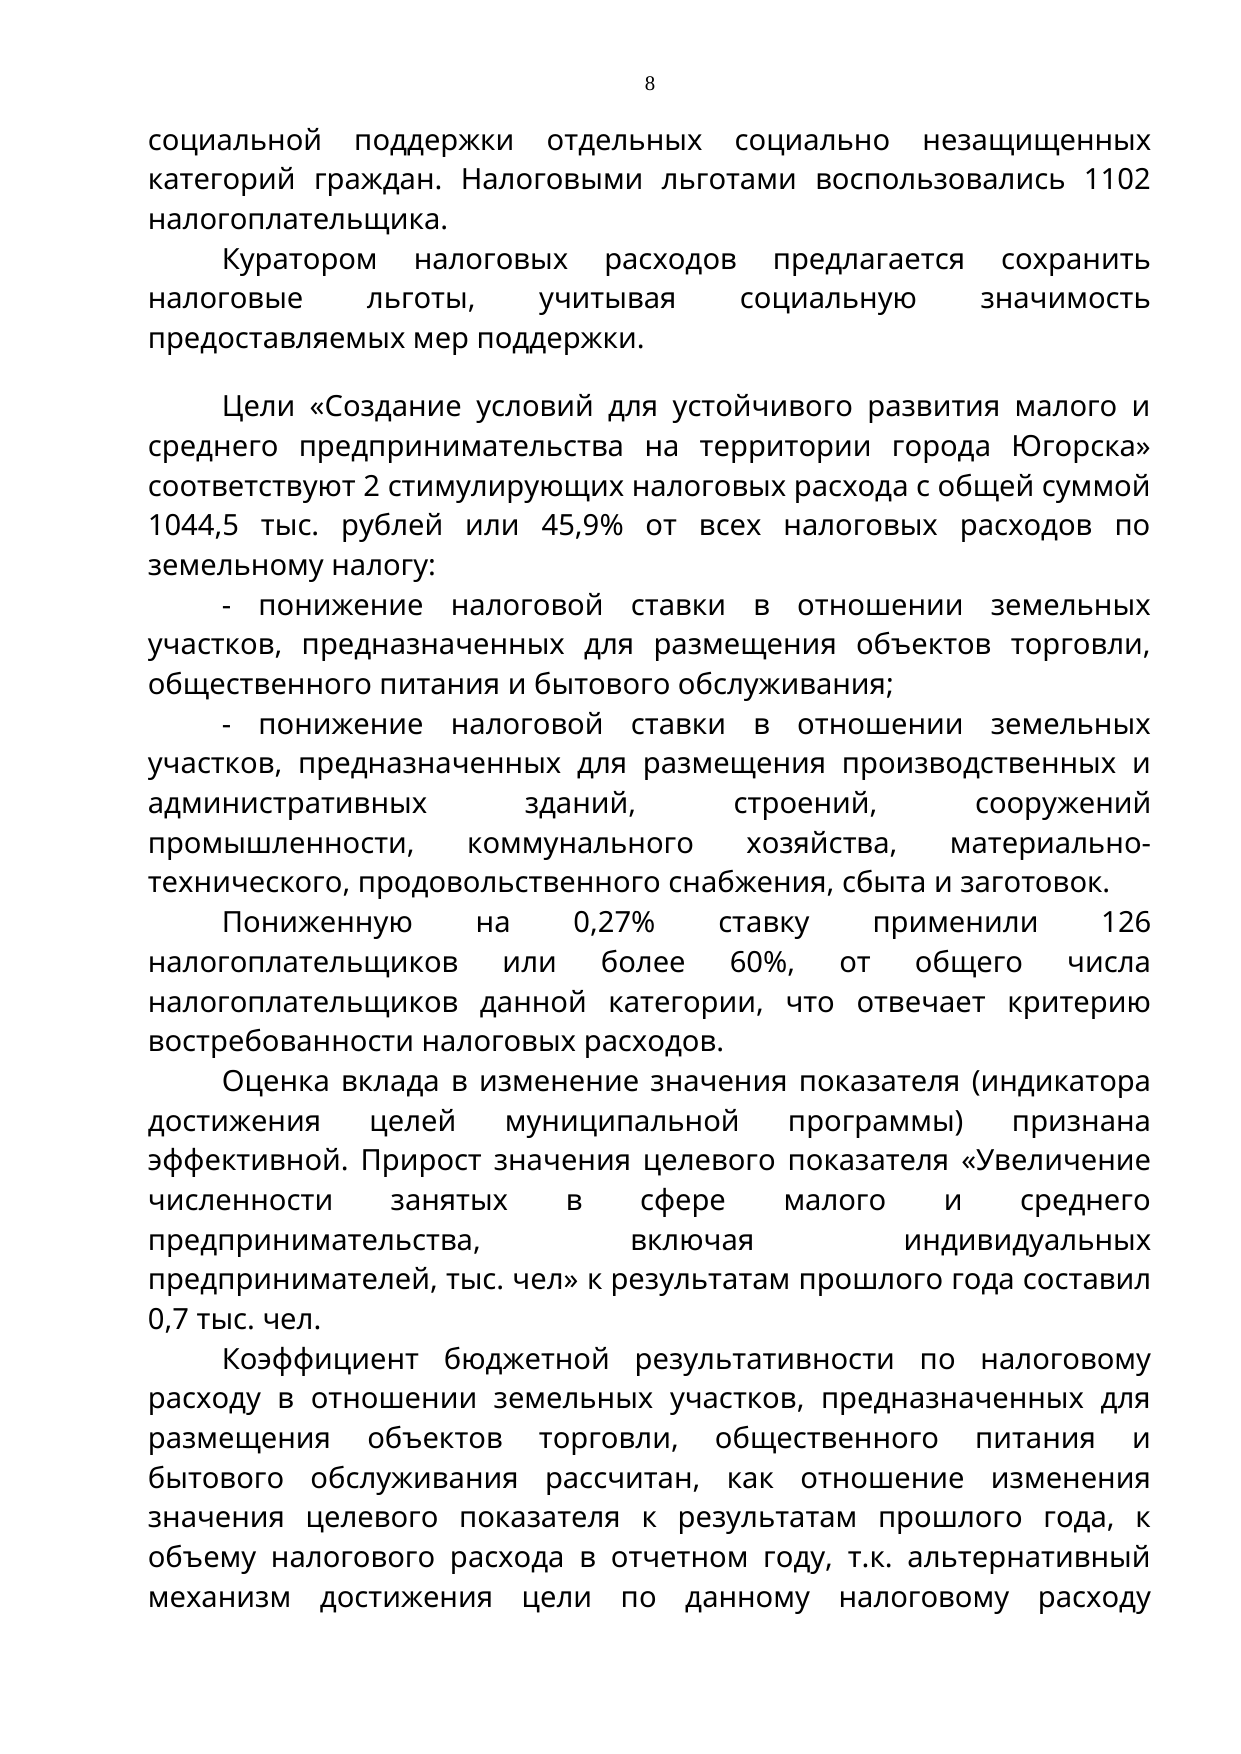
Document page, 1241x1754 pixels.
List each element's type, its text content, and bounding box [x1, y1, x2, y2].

text Пониженную на 0,27% ставку применили 126 налогоплательщиков или более 60%, от общего числа налогоплательщиков данной категории, что отвечает критерию востребованности налоговых расходов. [148, 901, 1152, 1060]
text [148, 1338, 1152, 1616]
text Цели «Создание условий для устойчивого развития малого и среднего предпринимательства на территории города Югорска» соответствуют 2 стимулирующих налоговых расхода с общей суммой 1044,5 тыс. рублей или 45,9% от всех налоговых расходов по земельному налогу: [148, 386, 1152, 584]
text - понижение налоговой ставки в отношении земельных участков, предназначенных для размещения объектов торговли, общественного питания и бытового обслуживания; [148, 584, 1152, 703]
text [148, 119, 1152, 238]
text Оценка вклада в изменение значения показателя (индикатора достижения целей муниципальной программы) признана эффективной. Прирост значения целевого показателя «Увеличение численности занятых в сфере малого и среднего предпринимательства, включая индивидуальных предпринимателей, тыс. чел» к результатам прошлого года составил 0,7 тыс. чел. [148, 1060, 1152, 1338]
text Куратором налоговых расходов предлагается сохранить налоговые льготы, учитывая социальную значимость предоставляемых мер поддержки. [148, 238, 1152, 357]
text - понижение налоговой ставки в отношении земельных участков, предназначенных для размещения производственных и административных зданий, строений, сооружений промышленности, коммунального хозяйства, материально-технического, продовольственного снабжения, сбыта и заготовок. [148, 703, 1152, 901]
